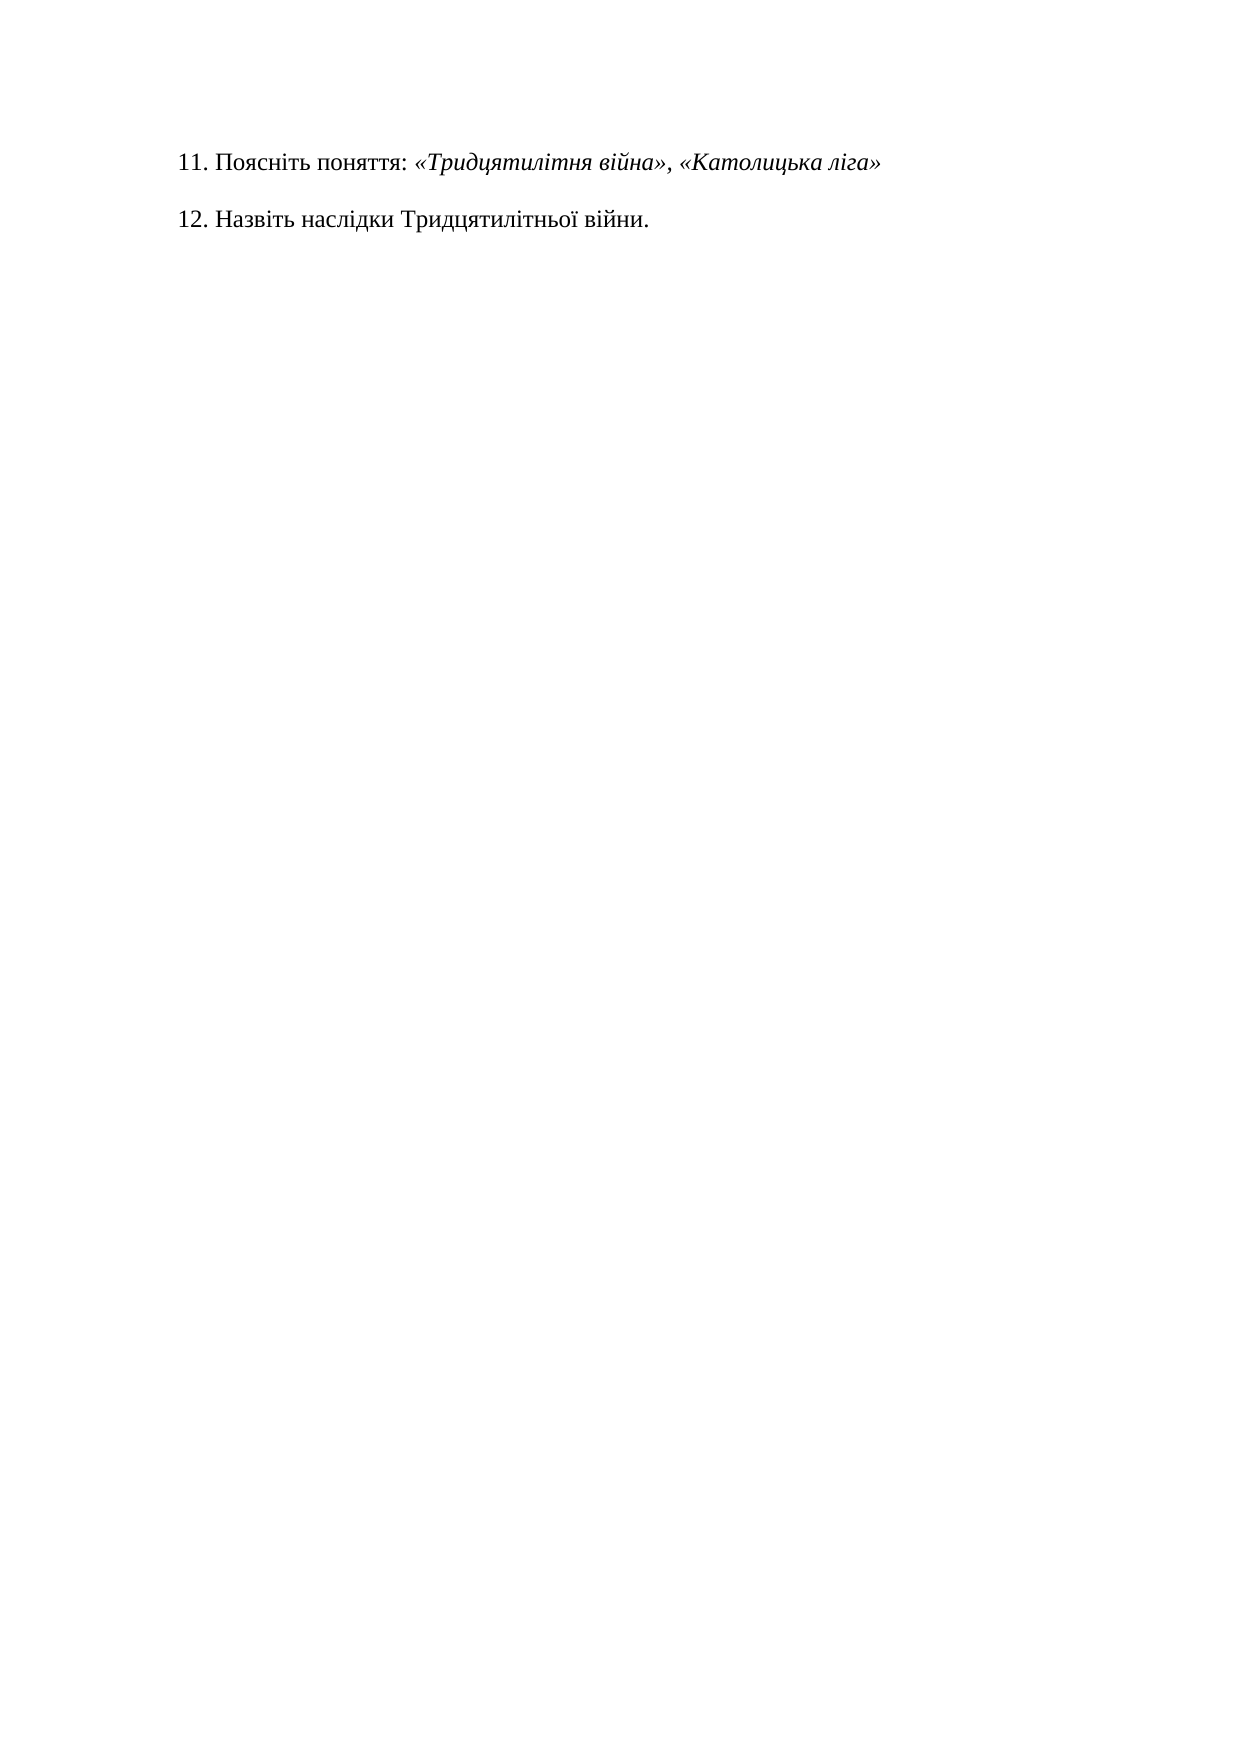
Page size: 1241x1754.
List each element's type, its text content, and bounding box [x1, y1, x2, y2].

text 12. Назвіть наслідки Тридцятилітньої війни. [177, 204, 1152, 233]
text 11. Поясніть поняття: «Тридцятилітня війна», «Католицька ліга» [177, 147, 1152, 176]
